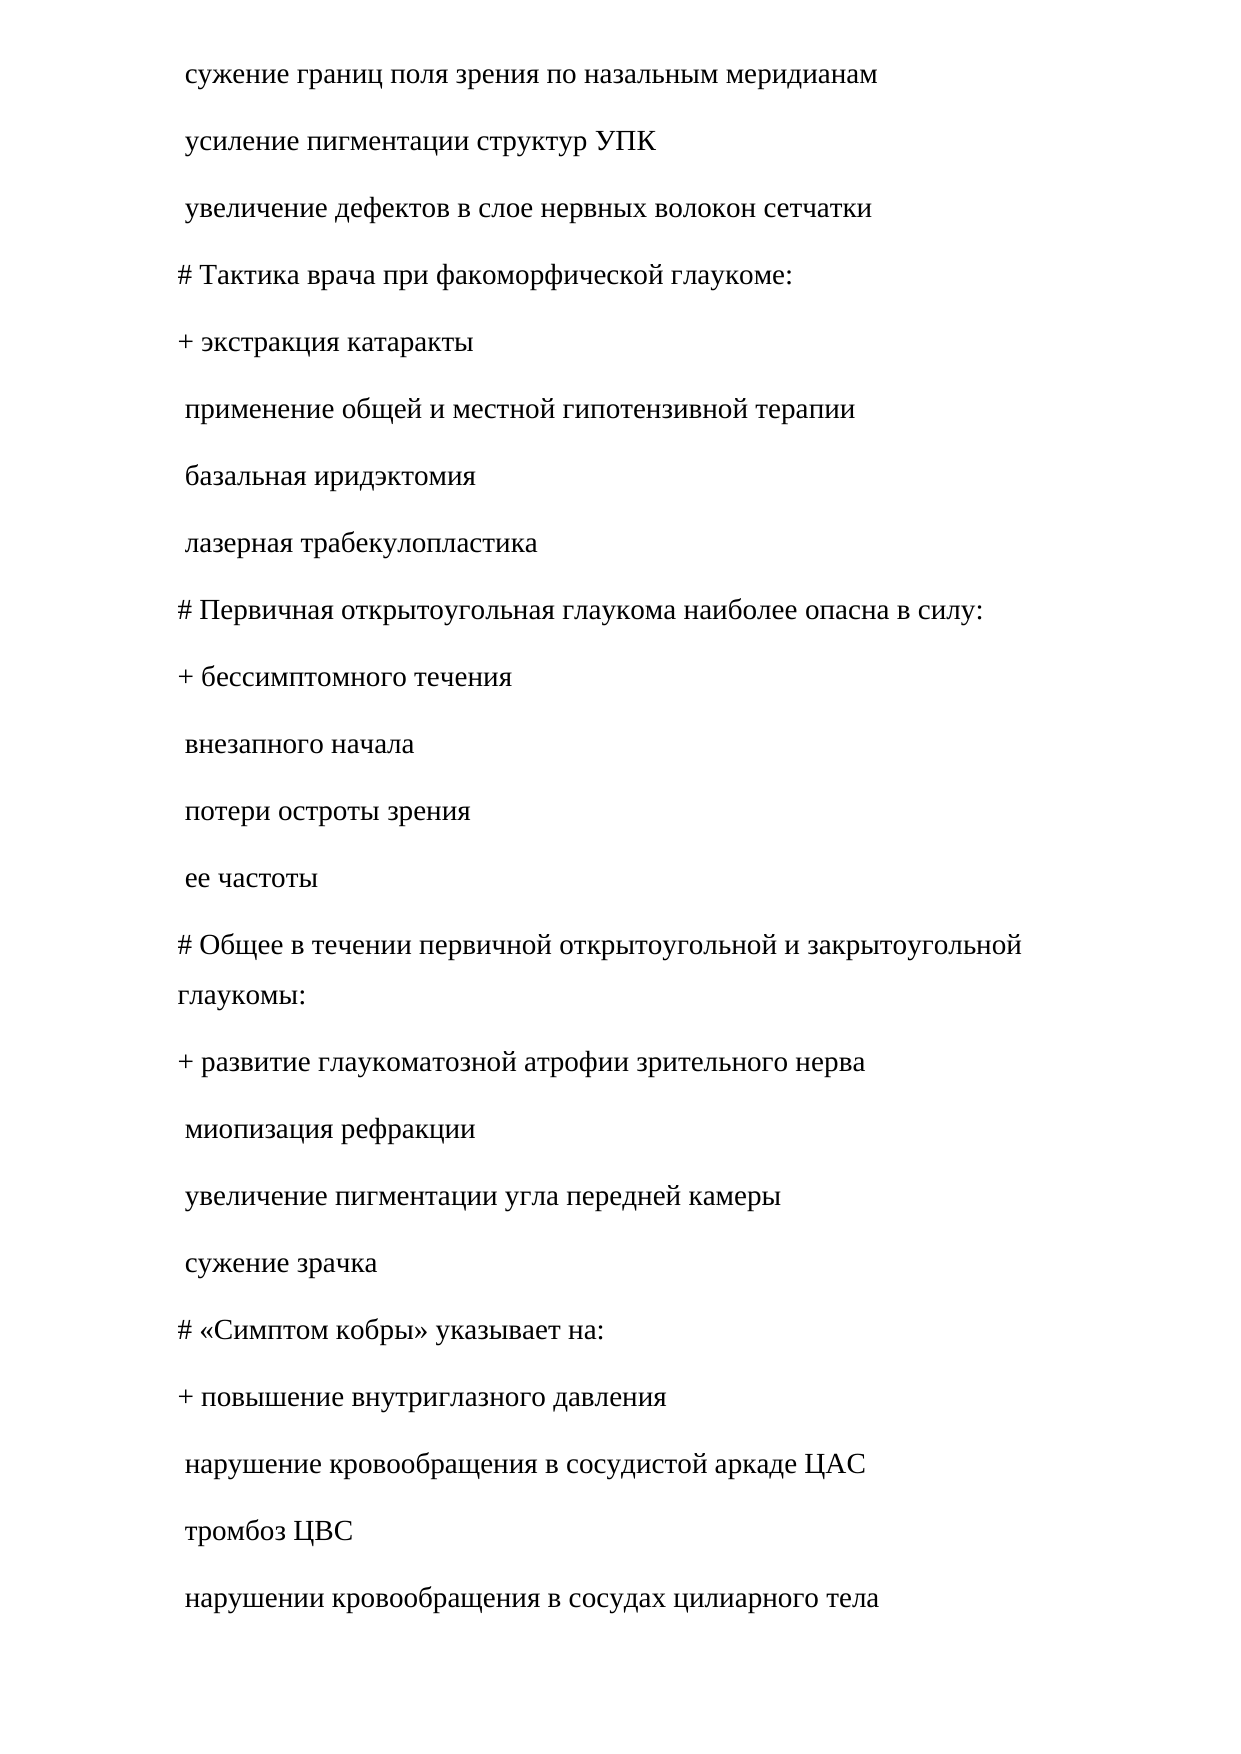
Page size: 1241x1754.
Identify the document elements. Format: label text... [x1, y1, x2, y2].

text лазерная трабекулопластика [177, 525, 1152, 558]
text миопизация рефракции [177, 1111, 1152, 1145]
text базальная иридэктомия [177, 458, 1152, 492]
text нарушении кровообращения в сосудах цилиарного тела [177, 1580, 1152, 1613]
text # Первичная открытоугольная глаукома наиболее опасна в силу: [177, 592, 1152, 626]
text + развитие глаукоматозной атрофии зрительного нерва [177, 1044, 1152, 1078]
text + экстракция катаракты [177, 324, 1152, 358]
text увеличение пигментации угла передней камеры [177, 1178, 1152, 1212]
text сужение зрачка [177, 1245, 1152, 1279]
text тромбоз ЦВС [177, 1513, 1152, 1547]
text + бессимптомного течения [177, 659, 1152, 692]
text применение общей и местной гипотензивной терапии [177, 391, 1152, 424]
text # «Симптом кобры» указывает на: [177, 1312, 1152, 1346]
text усиление пигментации структур УПК [177, 123, 1152, 157]
text сужение границ поля зрения по назальным меридианам [177, 56, 1152, 90]
text # Тактика врача при факоморфической глаукоме: [177, 257, 1152, 291]
text + повышение внутриглазного давления [177, 1379, 1152, 1413]
text ее частоты [177, 860, 1152, 893]
text потери остроты зрения [177, 793, 1152, 826]
text увеличение дефектов в слое нервных волокон сетчатки [177, 190, 1152, 224]
text # Общее в течении первичной открытоугольной и закрытоугольной глаукомы: [177, 927, 1152, 1011]
text внезапного начала [177, 726, 1152, 759]
text нарушение кровообращения в сосудистой аркаде ЦАС [177, 1446, 1152, 1479]
